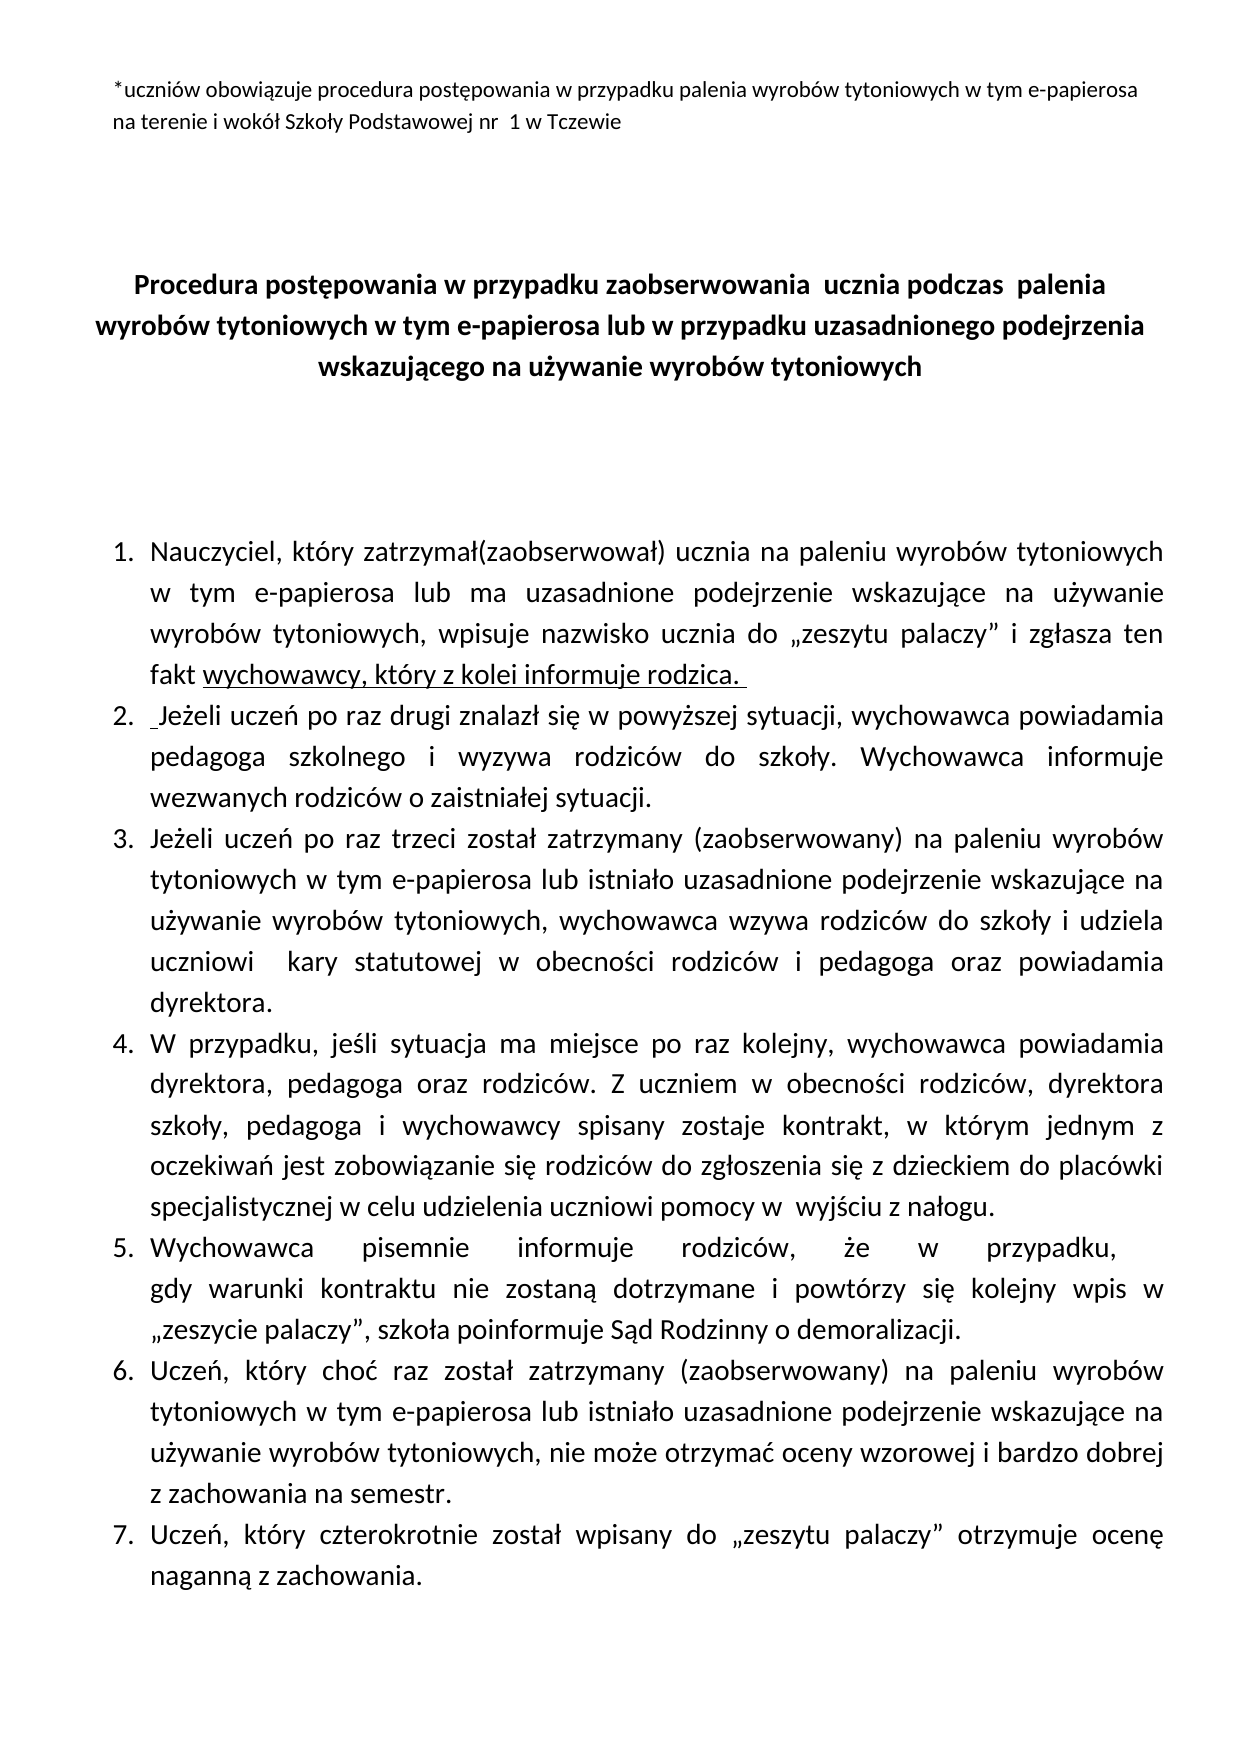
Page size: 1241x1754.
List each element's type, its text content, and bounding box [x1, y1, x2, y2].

list Jeżeli uczeń po raz drugi znalazł się w powyższej sytuacji, wychowawca powiadamia pedagoga szkolnego i wyzywa rodziców do szkoły. Wychowawca informuje wezwanych rodziców o zaistniałej sytuacji. [112, 697, 1165, 815]
list Nauczyciel, który zatrzymał(zaobserwował) ucznia na paleniu wyrobów tytoniowych w tym e-papierosa lub ma uzasadnione podejrzenie wskazujące na używanie wyrobów tytoniowych, wpisuje nazwisko ucznia do „zeszytu palaczy” i zgłasza ten fakt wychowawcy, który z kolei informuje rodzica. [112, 533, 1165, 692]
list W przypadku, jeśli sytuacja ma miejsce po raz kolejny, wychowawca powiadamia dyrektora, pedagoga oraz rodziców. Z uczniem w obecności rodziców, dyrektora szkoły, pedagoga i wychowawcy spisany zostaje kontrakt, w którym jednym z oczekiwań jest zobowiązanie się rodziców do zgłoszenia się z dzieckiem do placówki specjalistycznej w celu udzielenia uczniowi pomocy w wyjściu z nałogu. [112, 1025, 1165, 1224]
list Jeżeli uczeń po raz trzeci został zatrzymany (zaobserwowany) na paleniu wyrobów tytoniowych w tym e-papierosa lub istniało uzasadnione podejrzenie wskazujące na używanie wyrobów tytoniowych, wychowawca wzywa rodziców do szkoły i udziela uczniowi kary statutowej w obecności rodziców i pedagoga oraz powiadamia dyrektora. [112, 820, 1165, 1019]
list Uczeń, który czterokrotnie został wpisany do „zeszytu palaczy” otrzymuje ocenę naganną z zachowania. [112, 1516, 1165, 1592]
list Uczeń, który choć raz został zatrzymany (zaobserwowany) na paleniu wyrobów tytoniowych w tym e-papierosa lub istniało uzasadnione podejrzenie wskazujące na używanie wyrobów tytoniowych, nie może otrzymać oceny wzorowej i bardzo dobrej z zachowania na semestr. [112, 1352, 1165, 1511]
list Wychowawca pisemnie informuje rodziców, że w przypadku, gdy warunki kontraktu nie zostaną dotrzymane i powtórzy się kolejny wpis w „zeszycie palaczy”, szkoła poinformuje Sąd Rodzinny o demoralizacji. [112, 1229, 1165, 1347]
text *uczniów obowiązuje procedura postępowania w przypadku palenia wyrobów tytoniowych w tym e-papierosa na terenie i wokół Szkoły Podstawowej nr 1 w Tczewie [112, 75, 1165, 135]
text Procedura postępowania w przypadku zaobserwowania ucznia podczas palenia wyrobów tytoniowych w tym e-papierosa lub w przypadku uzasadnionego podejrzenia wskazującego na używanie wyrobów tytoniowych [75, 266, 1165, 384]
